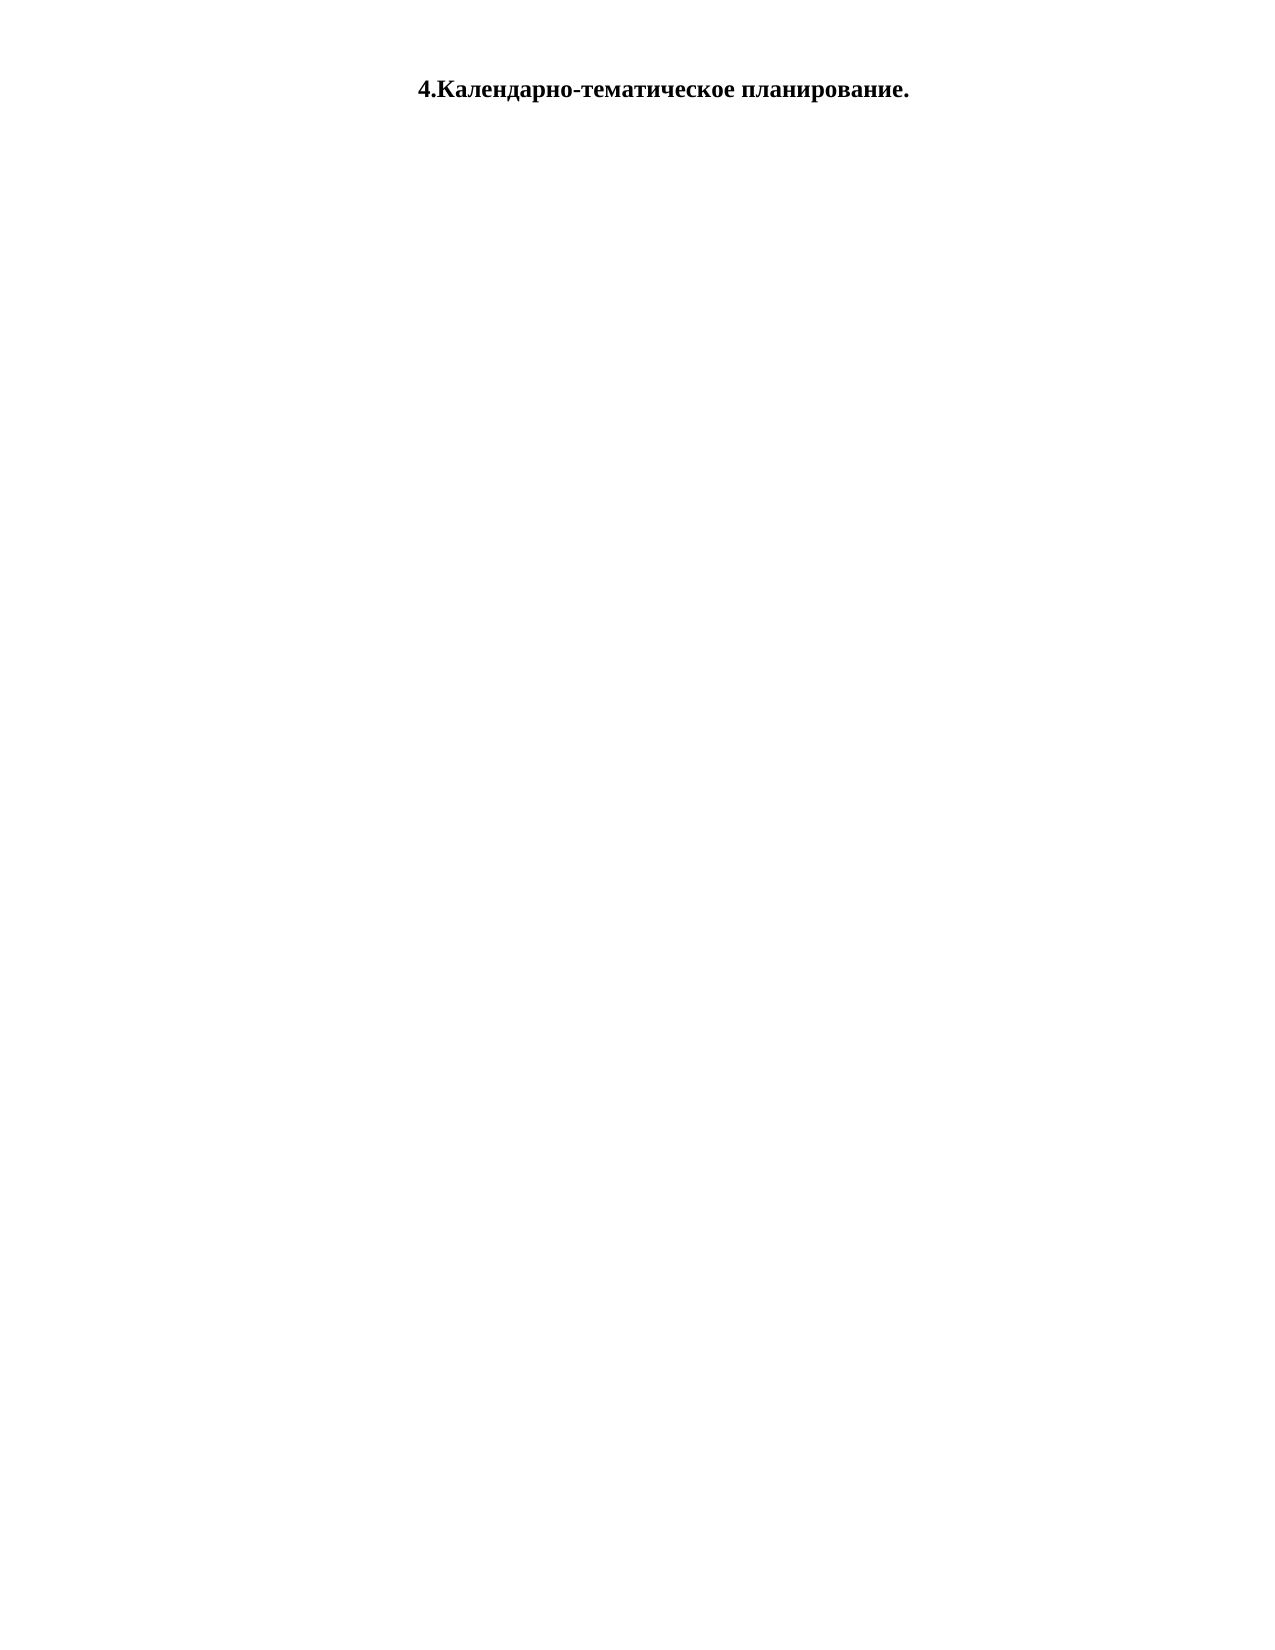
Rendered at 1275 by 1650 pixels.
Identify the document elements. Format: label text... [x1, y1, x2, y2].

text 4.Календарно-тематическое планирование. [126, 74, 1201, 103]
